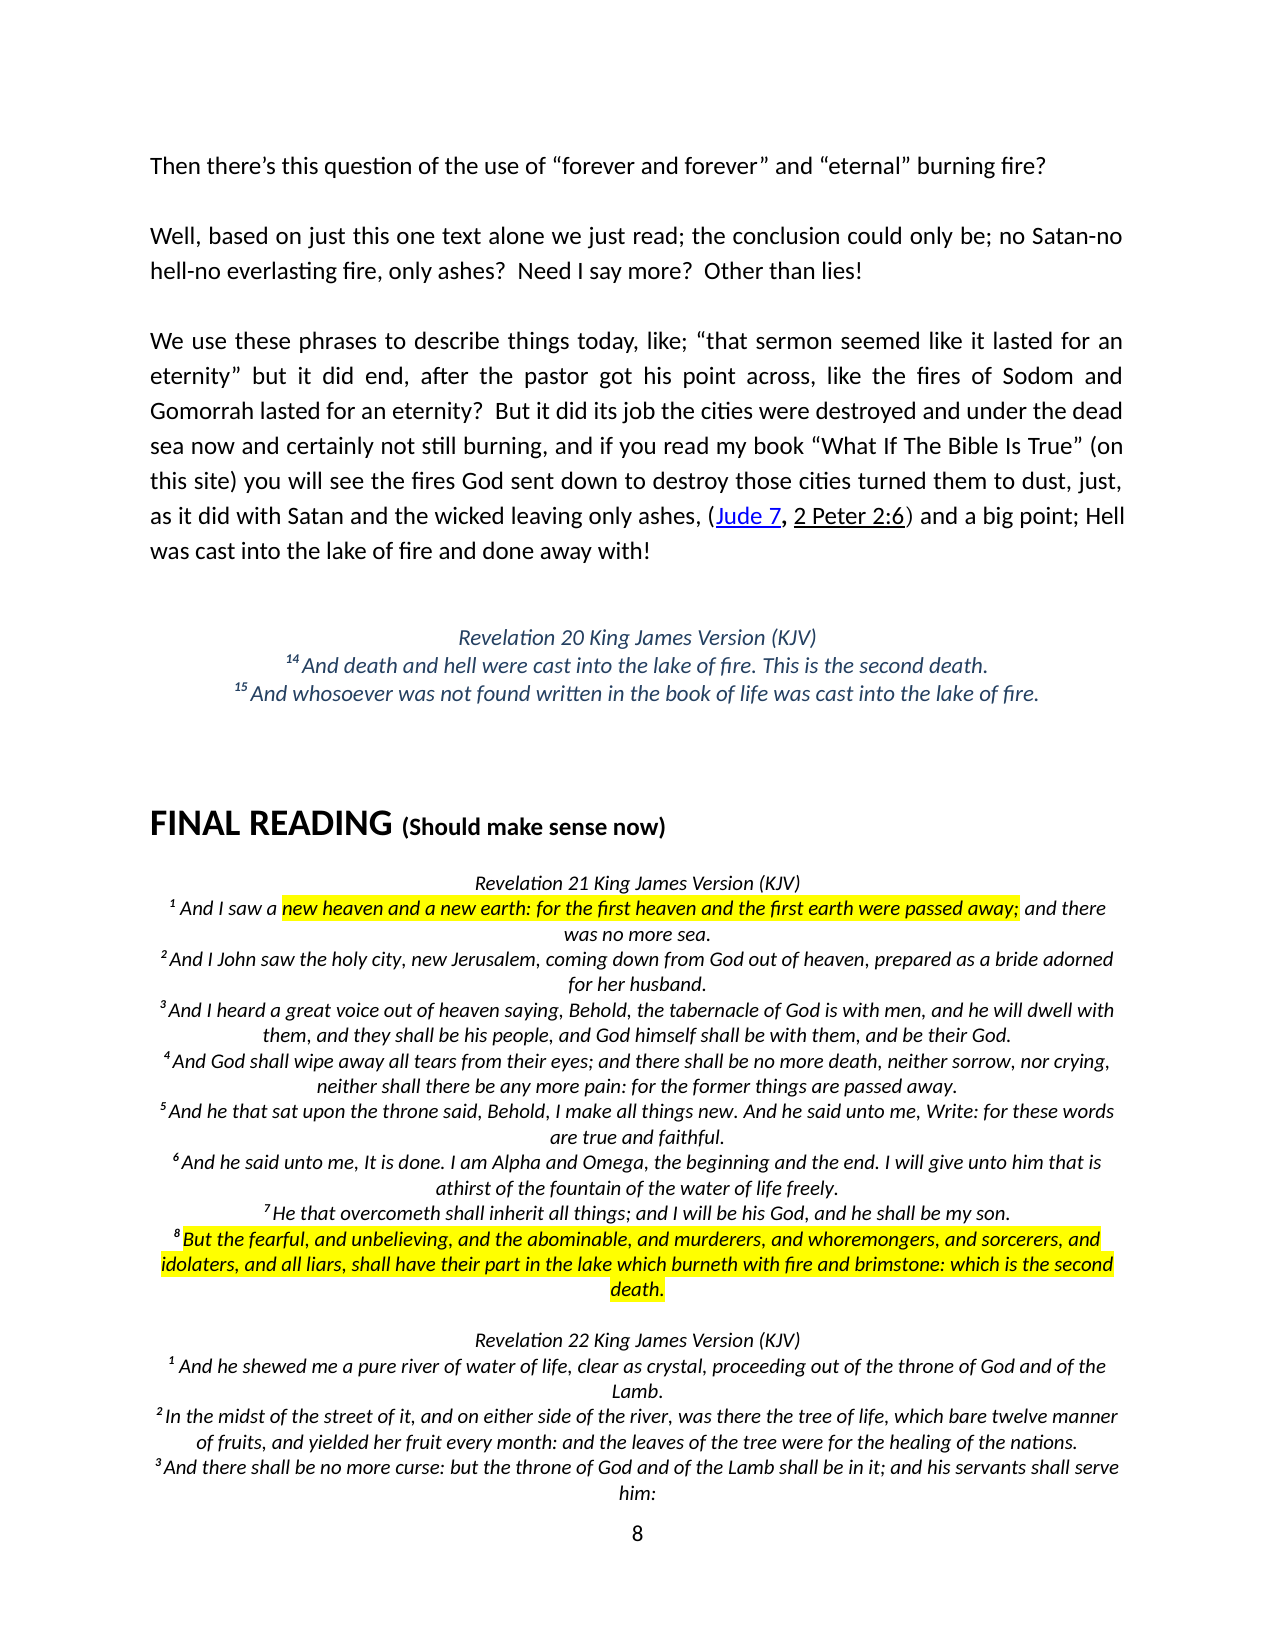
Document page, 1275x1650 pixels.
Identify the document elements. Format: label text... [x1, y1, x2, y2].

text 1 And he shewed me a pure river of water of life, clear as crystal, proceeding out of the throne of God and of the Lamb. [150, 1353, 1125, 1404]
text 3 And there shall be no more curse: but the throne of God and of the Lamb shall be in it; and his servants shall serve him: [150, 1454, 1125, 1505]
text 2 And I John saw the holy city, new Jerusalem, coming down from God out of heaven, prepared as a bride adorned for her husband. [150, 946, 1125, 997]
text 15 And whosoever was not found written in the book of life was cast into the lake of fire. [150, 679, 1125, 707]
text 6 And he said unto me, It is done. I am Alpha and Omega, the beginning and the end. I will give unto him that is athirst of the fountain of the water of life freely. [150, 1149, 1125, 1200]
text 4 And God shall wipe away all tears from their eyes; and there shall be no more death, neither sorrow, nor crying, neither shall there be any more pain: for the former things are passed away. [150, 1048, 1125, 1099]
text 8 But the fearful, and unbelieving, and the abominable, and murderers, and whoremongers, and sorcerers, and idolaters, and all liars, shall have their part in the lake which burneth with fire and brimstone: which is the second death. [665, 1226, 1125, 1302]
subtitle Well, based on just this one text alone we just read; the conclusion could only be; no Satan-no hell-no everlasting fire, only ashes? Need I say more? Other than lies! [150, 220, 1125, 286]
text 5 And he that sat upon the throne said, Behold, I make all things new. And he said unto me, Write: for these words are true and faithful. [150, 1099, 1125, 1149]
text 2 In the midst of the street of it, and on either side of the river, was there the tree of life, which bare twelve manner of fruits, and yielded her fruit every month: and the leaves of the tree were for the healing of the nations. [150, 1404, 1125, 1454]
text Revelation 20 King James Version (KJV) [150, 623, 1125, 651]
text Revelation 21 King James Version (KJV) [150, 870, 1125, 895]
subtitle We use these phrases to describe things today, like; “that sermon seemed like it lasted for an eternity” but it did end, after the pastor got his point across, like the fires of Sodom and Gomorrah lasted for an eternity? But it did its job the cities were destroyed and under the dead sea now and certainly not still burning, and if you read my book “What If The Bible Is True” (on this site) you will see the fires God sent down to destroy those cities turned them to dust, just, as it did with Satan and the wicked leaving only ashes, (Jude 7, 2 Peter 2:6) and a big point; Hell was cast into the lake of fire and done away with! [150, 325, 1125, 566]
text 3 And I heard a great voice out of heaven saying, Behold, the tabernacle of God is with men, and he will dwell with them, and they shall be his people, and God himself shall be with them, and be their God. [150, 997, 1125, 1048]
text 8 But the fearful, and unbelieving, and the abominable, and murderers, and whoremongers, and sorcerers, and idolaters, and all liars, shall have their part in the lake which burneth with fire and brimstone: which is the second death. [150, 1226, 610, 1302]
text 7 He that overcometh shall inherit all things; and I will be his God, and he shall be my son. [150, 1200, 1125, 1226]
text 1 And I saw a new heaven and a new earth: for the first heaven and the first earth were passed away; and there was no more sea. [150, 895, 1125, 946]
text FINAL READING (Should make sense now) [150, 799, 1125, 844]
subtitle Then there’s this question of the use of “forever and forever” and “eternal” burning fire? [150, 150, 1125, 181]
text Revelation 22 King James Version (KJV) [150, 1327, 1125, 1353]
text 14 And death and hell were cast into the lake of fire. This is the second death. [150, 651, 1125, 679]
